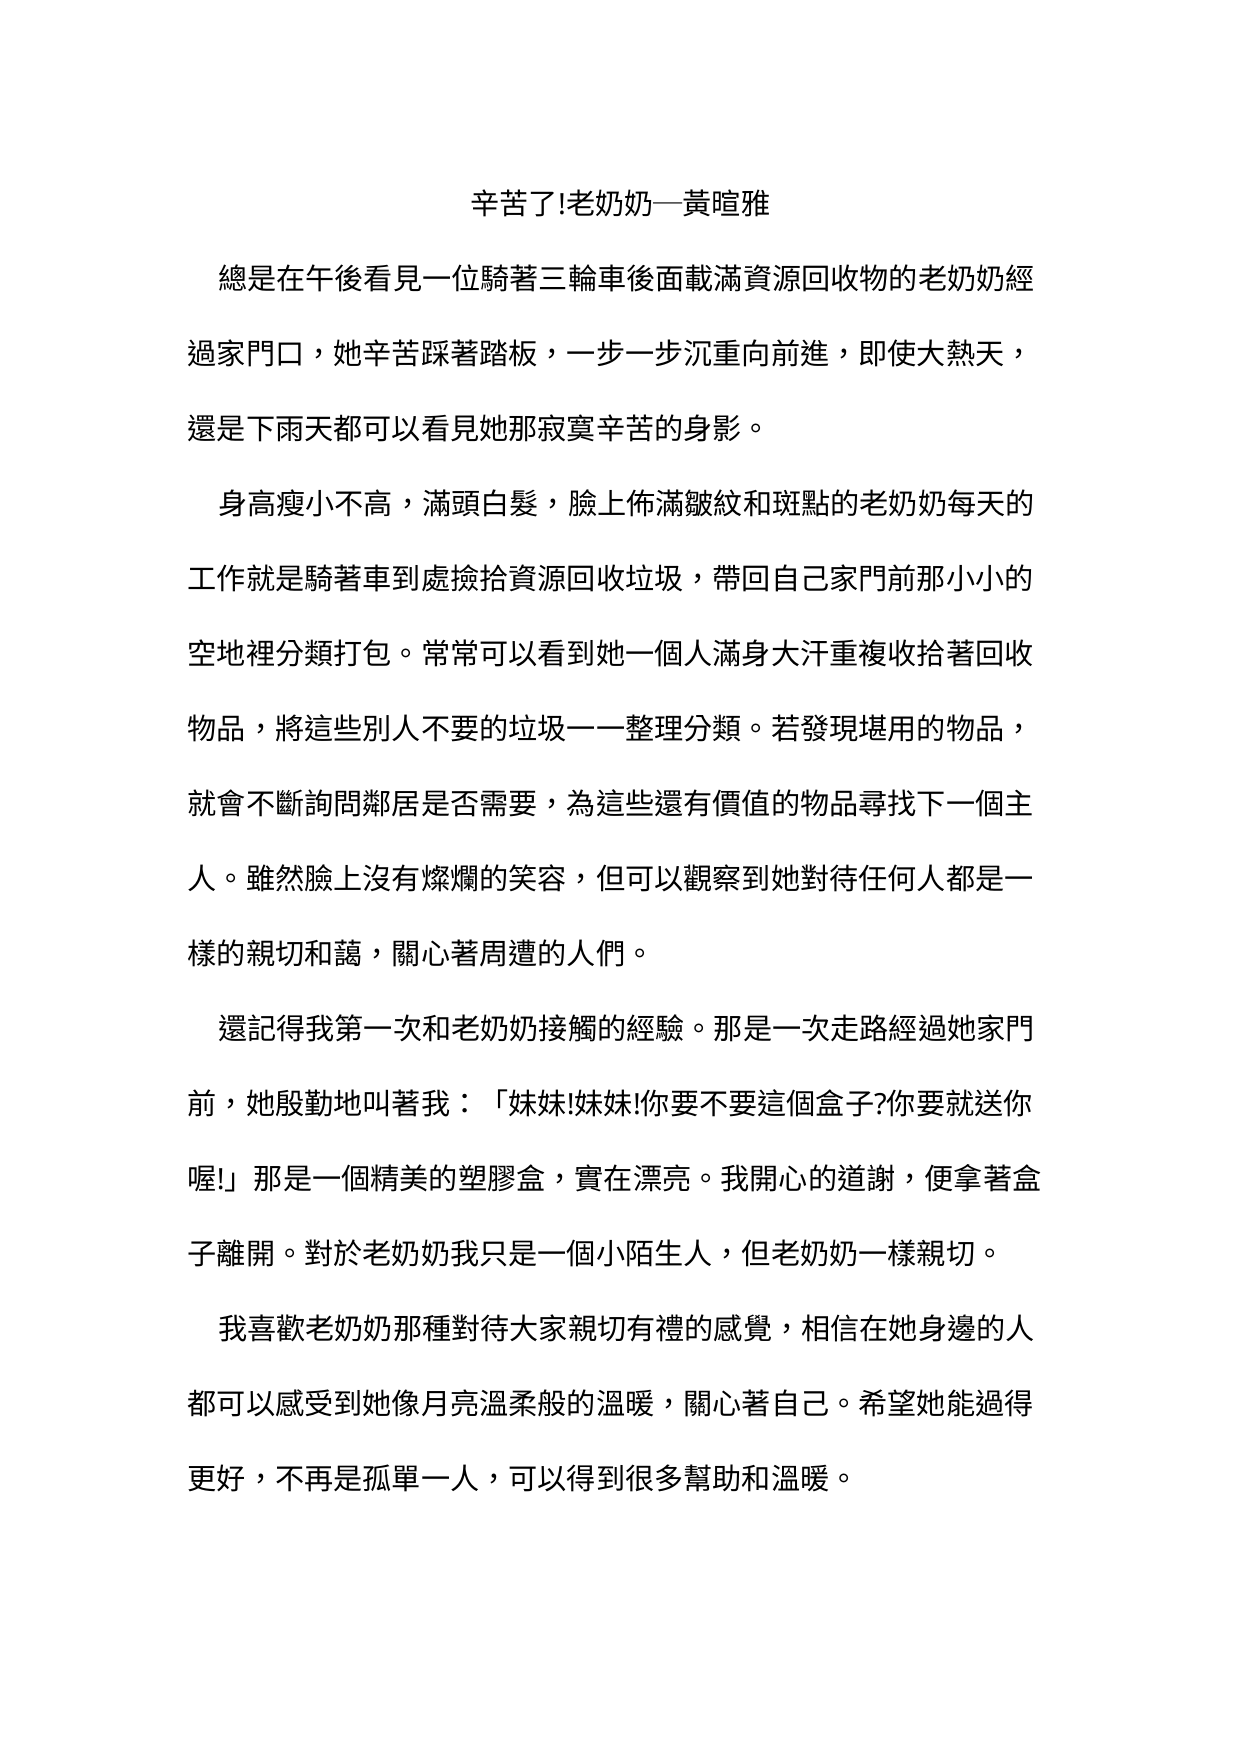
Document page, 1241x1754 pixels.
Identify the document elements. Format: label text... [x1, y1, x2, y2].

text 總是在午後看見一位騎著三輪車後面載滿資源回收物的老奶奶經過家門口，她辛苦踩著踏板，一步一步沉重向前進，即使大熱天，還是下雨天都可以看見她那寂寞辛苦的身影。 [187, 239, 1053, 464]
text 身高瘦小不高，滿頭白髮，臉上佈滿皺紋和斑點的老奶奶每天的工作就是騎著車到處撿拾資源回收垃圾，帶回自己家門前那小小的空地裡分類打包。常常可以看到她一個人滿身大汗重複收拾著回收物品，將這些別人不要的垃圾一一整理分類。若發現堪用的物品，就會不斷詢問鄰居是否需要，為這些還有價值的物品尋找下一個主人。雖然臉上沒有燦爛的笑容，但可以觀察到她對待任何人都是一樣的親切和藹，關心著周遭的人們。 [187, 464, 1053, 989]
text 還記得我第一次和老奶奶接觸的經驗。那是一次走路經過她家門前，她殷勤地叫著我：「妹妹!妹妹!你要不要這個盒子?你要就送你喔!」那是一個精美的塑膠盒，實在漂亮。我開心的道謝，便拿著盒子離開。對於老奶奶我只是一個小陌生人，但老奶奶一樣親切。 [187, 989, 1053, 1289]
text 我喜歡老奶奶那種對待大家親切有禮的感覺，相信在她身邊的人都可以感受到她像月亮溫柔般的溫暖，關心著自己。希望她能過得更好，不再是孤單一人，可以得到很多幫助和溫暖。 [187, 1289, 1053, 1514]
text 辛苦了!老奶奶─黃暄雅 [187, 164, 1053, 239]
